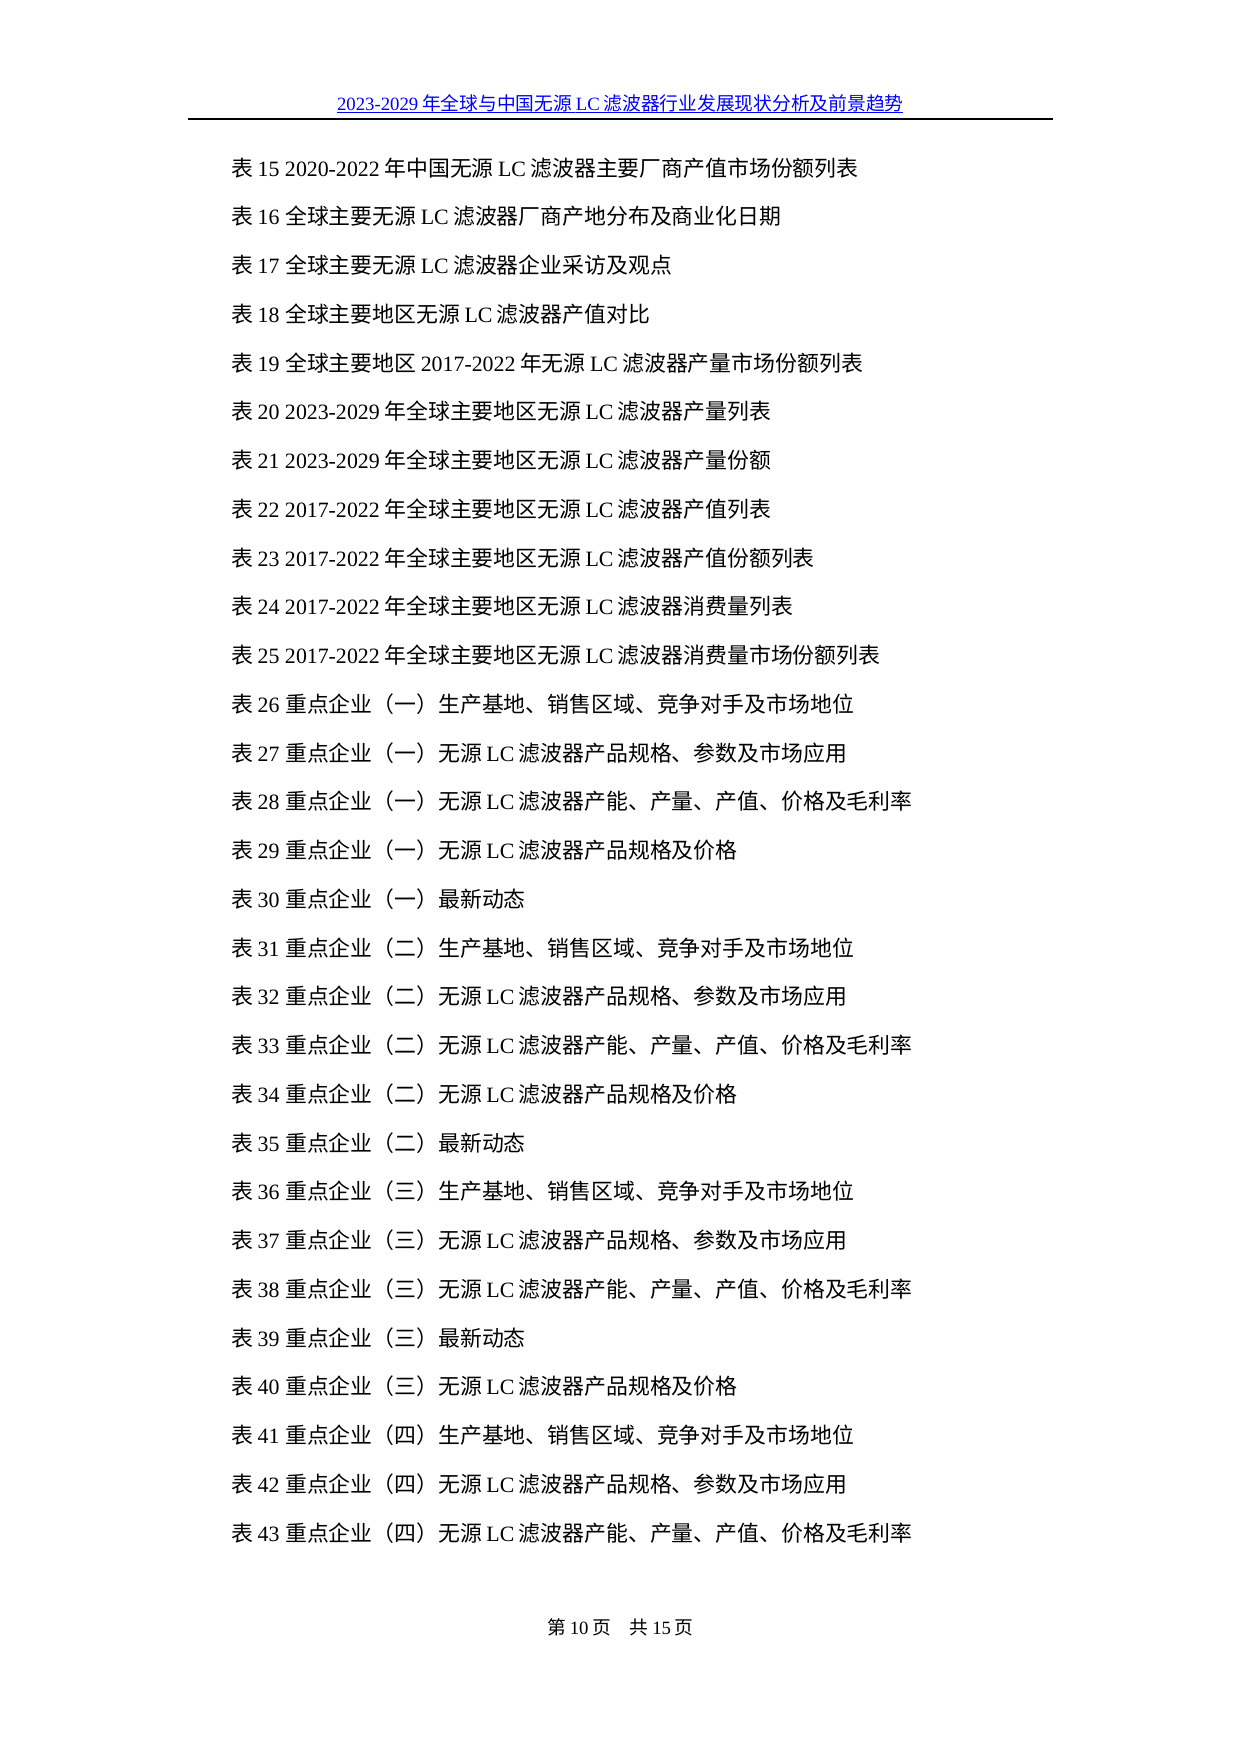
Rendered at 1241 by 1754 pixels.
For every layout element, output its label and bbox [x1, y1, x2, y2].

text [187, 150, 1053, 1548]
